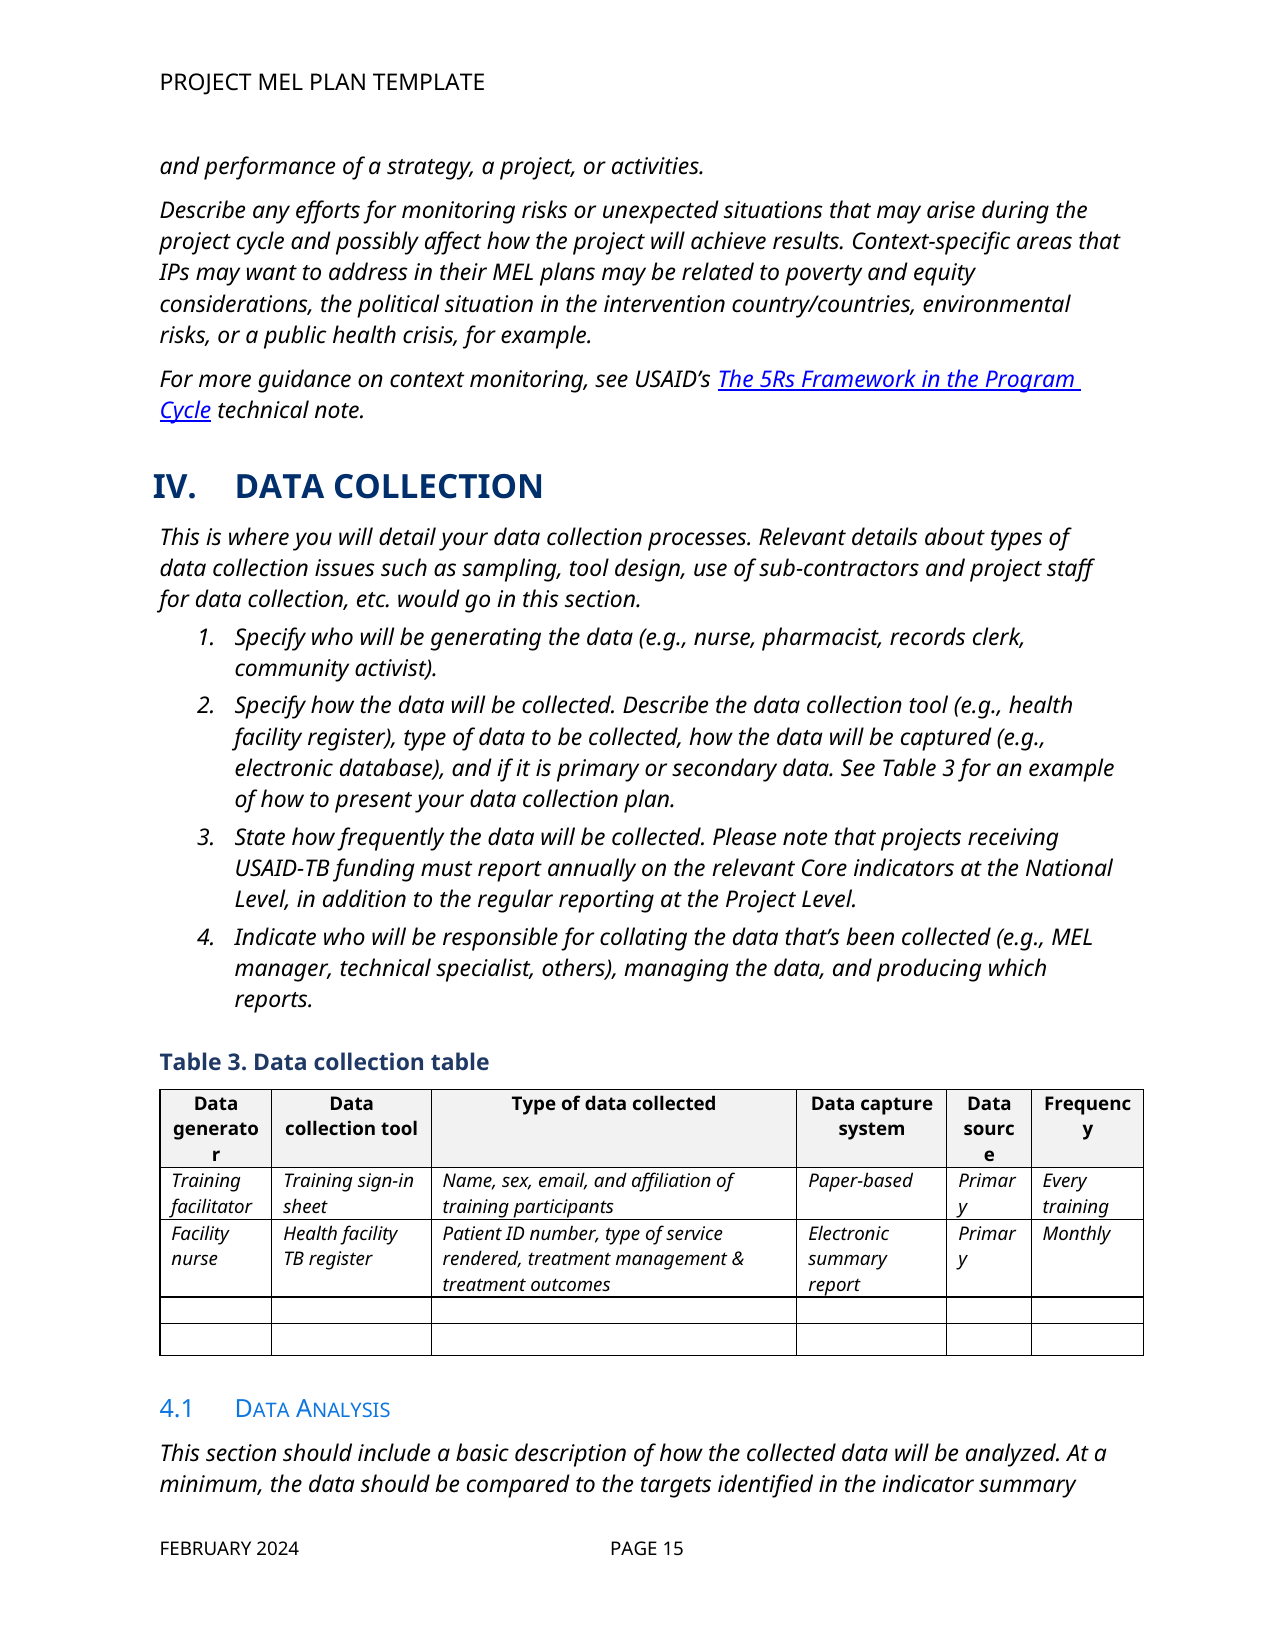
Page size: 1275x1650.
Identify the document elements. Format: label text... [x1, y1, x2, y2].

table_cell [797, 1298, 946, 1323]
table_cell Training facilitator [161, 1168, 271, 1219]
table_cell [1032, 1324, 1143, 1355]
table_header Data generator [161, 1090, 271, 1167]
table_cell Monthly [1032, 1220, 1143, 1296]
list State how frequently the data will be collected. Please note that projects receiving USAID-TB funding must report annually on the Core indicators at the National Level, in addition to the regular reporting at the Project Level. [197, 820, 1125, 914]
table_cell [161, 1324, 271, 1355]
table_header Data collection tool [272, 1090, 431, 1167]
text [159, 1437, 1125, 1499]
table_cell [161, 1298, 271, 1323]
table_header Type of data collected [432, 1090, 796, 1167]
table_cell Electronic summary report [797, 1220, 946, 1296]
table_cell [797, 1324, 946, 1355]
text Describe any efforts for monitoring risks or unexpected situations that may arise during the project cycle and possibly affect how the project will achieve results. Context-specific areas that IPs may want to address in their MEL plans may be related to poverty and equity considerations, the political situation in the intervention country/countries, environmental risks, or a public health crisis, for example. [159, 194, 1125, 350]
table_cell Primary [947, 1220, 1031, 1296]
table_cell Every training [1032, 1168, 1143, 1219]
table_cell Health facility TB register [272, 1220, 431, 1296]
table_cell Primary [947, 1168, 1031, 1219]
table_cell Name, sex, email, and affiliation of training participants [432, 1168, 796, 1219]
table_cell Training sign-in sheet [272, 1168, 431, 1219]
list Indicate who will be responsible for collating the data that’s been collected (e.g., MEL manager, technical specialist, others), managing the data, and producing which reports. [197, 920, 1125, 1014]
table_header Frequency [1032, 1090, 1143, 1167]
table_cell [947, 1324, 1031, 1355]
text Table 3. Data collection table [159, 1045, 1125, 1077]
list Specify who will be generating the data (e.g., nurse, pharmacist, records clerk, community activist). [197, 620, 1125, 683]
table_cell Facility nurse [161, 1220, 271, 1296]
table_cell [272, 1324, 431, 1355]
table_cell [272, 1298, 431, 1323]
table_cell Paper-based [797, 1168, 946, 1219]
text For more guidance on context monitoring, see USAID’s The 5Rs Framework in the Program Cycle technical note. [159, 362, 1125, 425]
subtitle DATA COLLECTION [197, 462, 1125, 508]
table_cell Patient ID number, type of service rendered, treatment management & treatment outcomes [432, 1220, 796, 1296]
table_cell [1032, 1298, 1143, 1323]
table_header Data source [947, 1090, 1031, 1167]
subtitle 4.1 Data Analysis [159, 1390, 1125, 1424]
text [159, 150, 1125, 181]
table_cell [947, 1298, 1031, 1323]
table_cell [432, 1324, 796, 1355]
text This is where you will detail your data collection processes. Relevant details about types of data collection issues such as sampling, tool design, use of sub-contractors and project staff for data collection, etc. would go in this section. [159, 520, 1125, 614]
table_cell [432, 1298, 796, 1323]
table_header Data capture system [797, 1090, 946, 1167]
list Specify how the data will be collected. Describe the data collection tool (e.g., health facility register), type of data to be collected, how the data will be captured (e.g., electronic database), and if it is primary or secondary data. See Table 3 for an example of how to present your data collection plan. [197, 689, 1125, 814]
